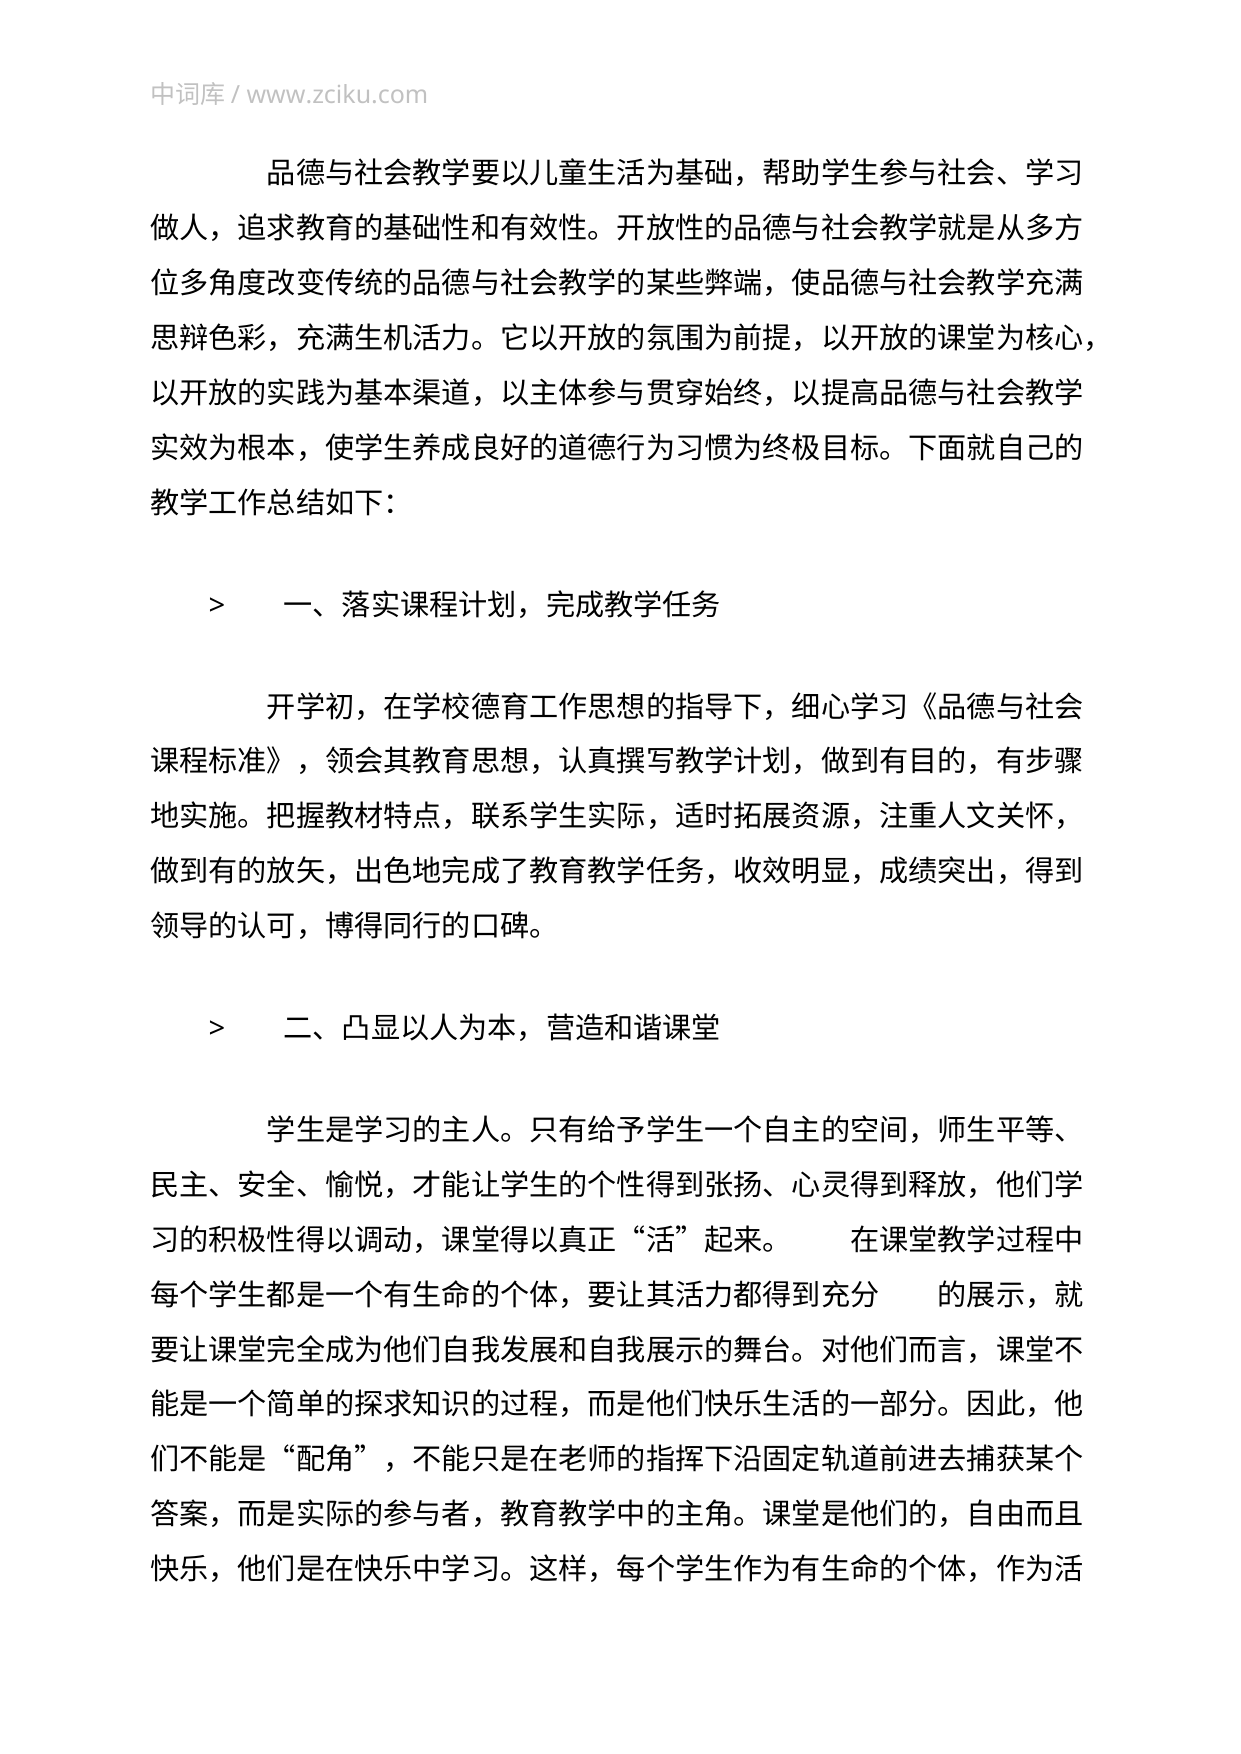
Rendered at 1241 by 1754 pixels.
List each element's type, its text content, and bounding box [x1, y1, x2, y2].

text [150, 1106, 1090, 1588]
text 开学初，在学校德育工作思想的指导下，细心学习《品德与社会课程标准》，领会其教育思想，认真撰写教学计划，做到有目的，有步骤地实施。把握教材特点，联系学生实际，适时拓展资源，注重人文关怀，做到有的放矢，出色地完成了教育教学任务，收效明显，成绩突出，得到领导的认可，博得同行的口碑。 [150, 683, 1090, 945]
text > 二、凸显以人为本，营造和谐课堂 [150, 1004, 1090, 1047]
text 品德与社会教学要以儿童生活为基础，帮助学生参与社会、学习做人，追求教育的基础性和有效性。开放性的品德与社会教学就是从多方位多角度改变传统的品德与社会教学的某些弊端，使品德与社会教学充满思辩色彩，充满生机活力。它以开放的氛围为前提，以开放的课堂为核心，以开放的实践为基本渠道，以主体参与贯穿始终，以提高品德与社会教学实效为根本，使学生养成良好的道德行为习惯为终极目标。下面就自己的教学工作总结如下： [150, 150, 1090, 522]
text > 一、落实课程计划，完成教学任务 [150, 581, 1090, 623]
